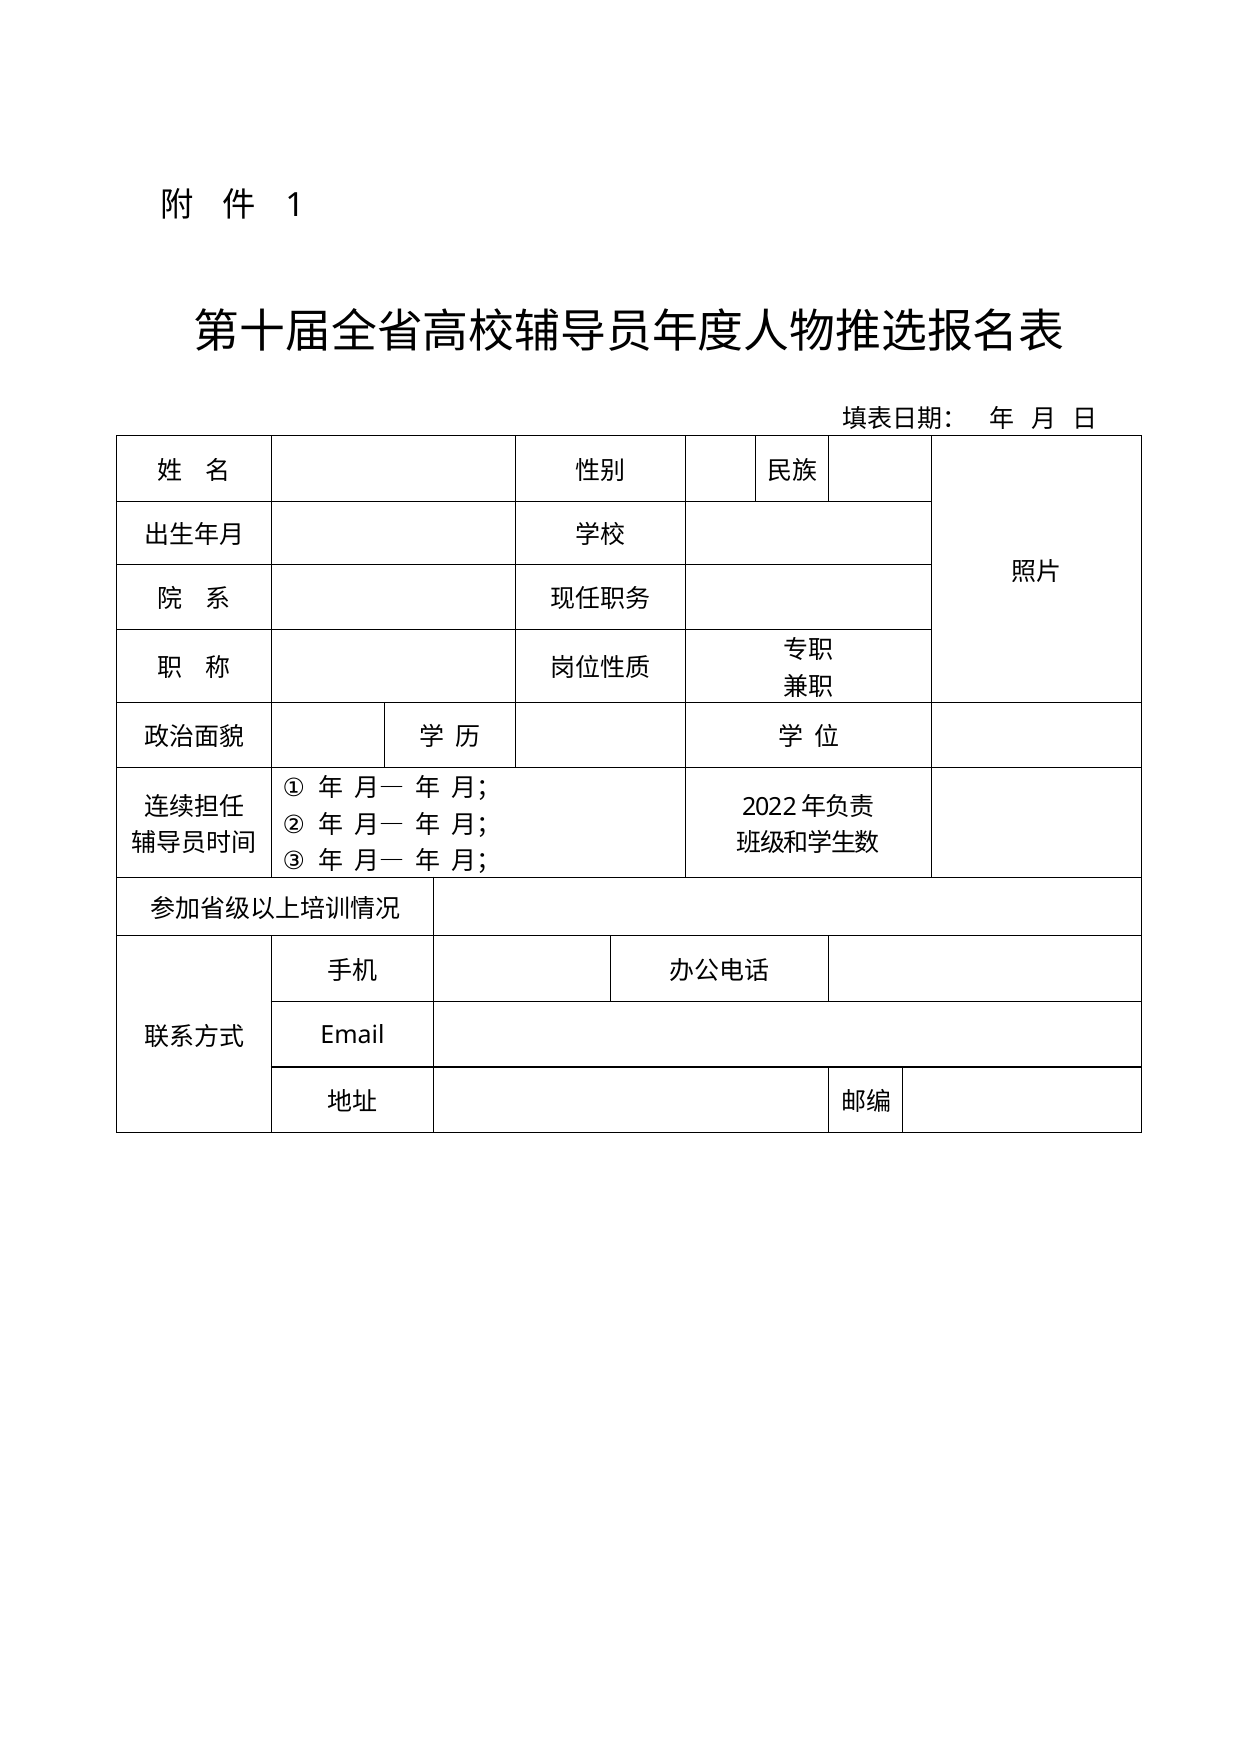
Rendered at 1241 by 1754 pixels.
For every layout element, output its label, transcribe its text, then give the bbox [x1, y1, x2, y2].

table_cell Email [272, 1002, 433, 1066]
table_cell 邮编 [829, 1068, 902, 1132]
table_header 姓 名 [117, 436, 271, 501]
table_cell [272, 703, 384, 767]
table_cell 职 称 [117, 630, 271, 702]
table_cell 学 位 [686, 703, 931, 767]
table_cell 出生年月 [117, 502, 271, 564]
table_cell 学 历 [385, 703, 515, 767]
table_cell ① 年 月— 年 月； ② 年 月— 年 月； ③ 年 月— 年 月； [272, 768, 685, 877]
table_cell [932, 768, 1141, 877]
table_header 照片 [932, 436, 1141, 702]
text 填表日期： 年 月 日 [160, 399, 1098, 435]
table_cell [434, 1002, 1141, 1066]
table_header 民族 [756, 436, 828, 501]
table_cell 政治面貌 [117, 703, 271, 767]
table_cell 2022年负责 班级和学生数 [686, 768, 931, 877]
table_cell 现任职务 [516, 565, 685, 629]
table_cell [516, 703, 685, 767]
table_cell [932, 703, 1141, 767]
table_cell [272, 565, 515, 629]
table_header [272, 436, 515, 501]
table_cell [829, 936, 1141, 1001]
table_cell [272, 630, 515, 702]
table_cell 岗位性质 [516, 630, 685, 702]
table_cell 参加省级以上培训情况 [117, 878, 433, 935]
table_header [829, 436, 931, 501]
table_cell [686, 502, 931, 564]
text 附件1 [160, 172, 1098, 233]
table_cell 连续担任 辅导员时间 [117, 768, 271, 877]
table_cell 专职 兼职 [686, 630, 931, 702]
table_cell [686, 565, 931, 629]
table_cell [434, 878, 1141, 935]
table_cell 手机 [272, 936, 433, 1001]
table_header 性别 [516, 436, 685, 501]
table_cell 办公电话 [611, 936, 828, 1001]
table_cell 地址 [272, 1068, 433, 1132]
text 第十届全省高校辅导员年度人物推选报名表 [160, 294, 1098, 361]
table_cell 联系方式 [117, 936, 271, 1132]
table_header [686, 436, 755, 501]
table_cell [272, 502, 515, 564]
table_cell 学校 [516, 502, 685, 564]
table_cell 院 系 [117, 565, 271, 629]
table_cell [434, 936, 610, 1001]
table_cell [434, 1068, 828, 1132]
table_cell [903, 1068, 1141, 1132]
